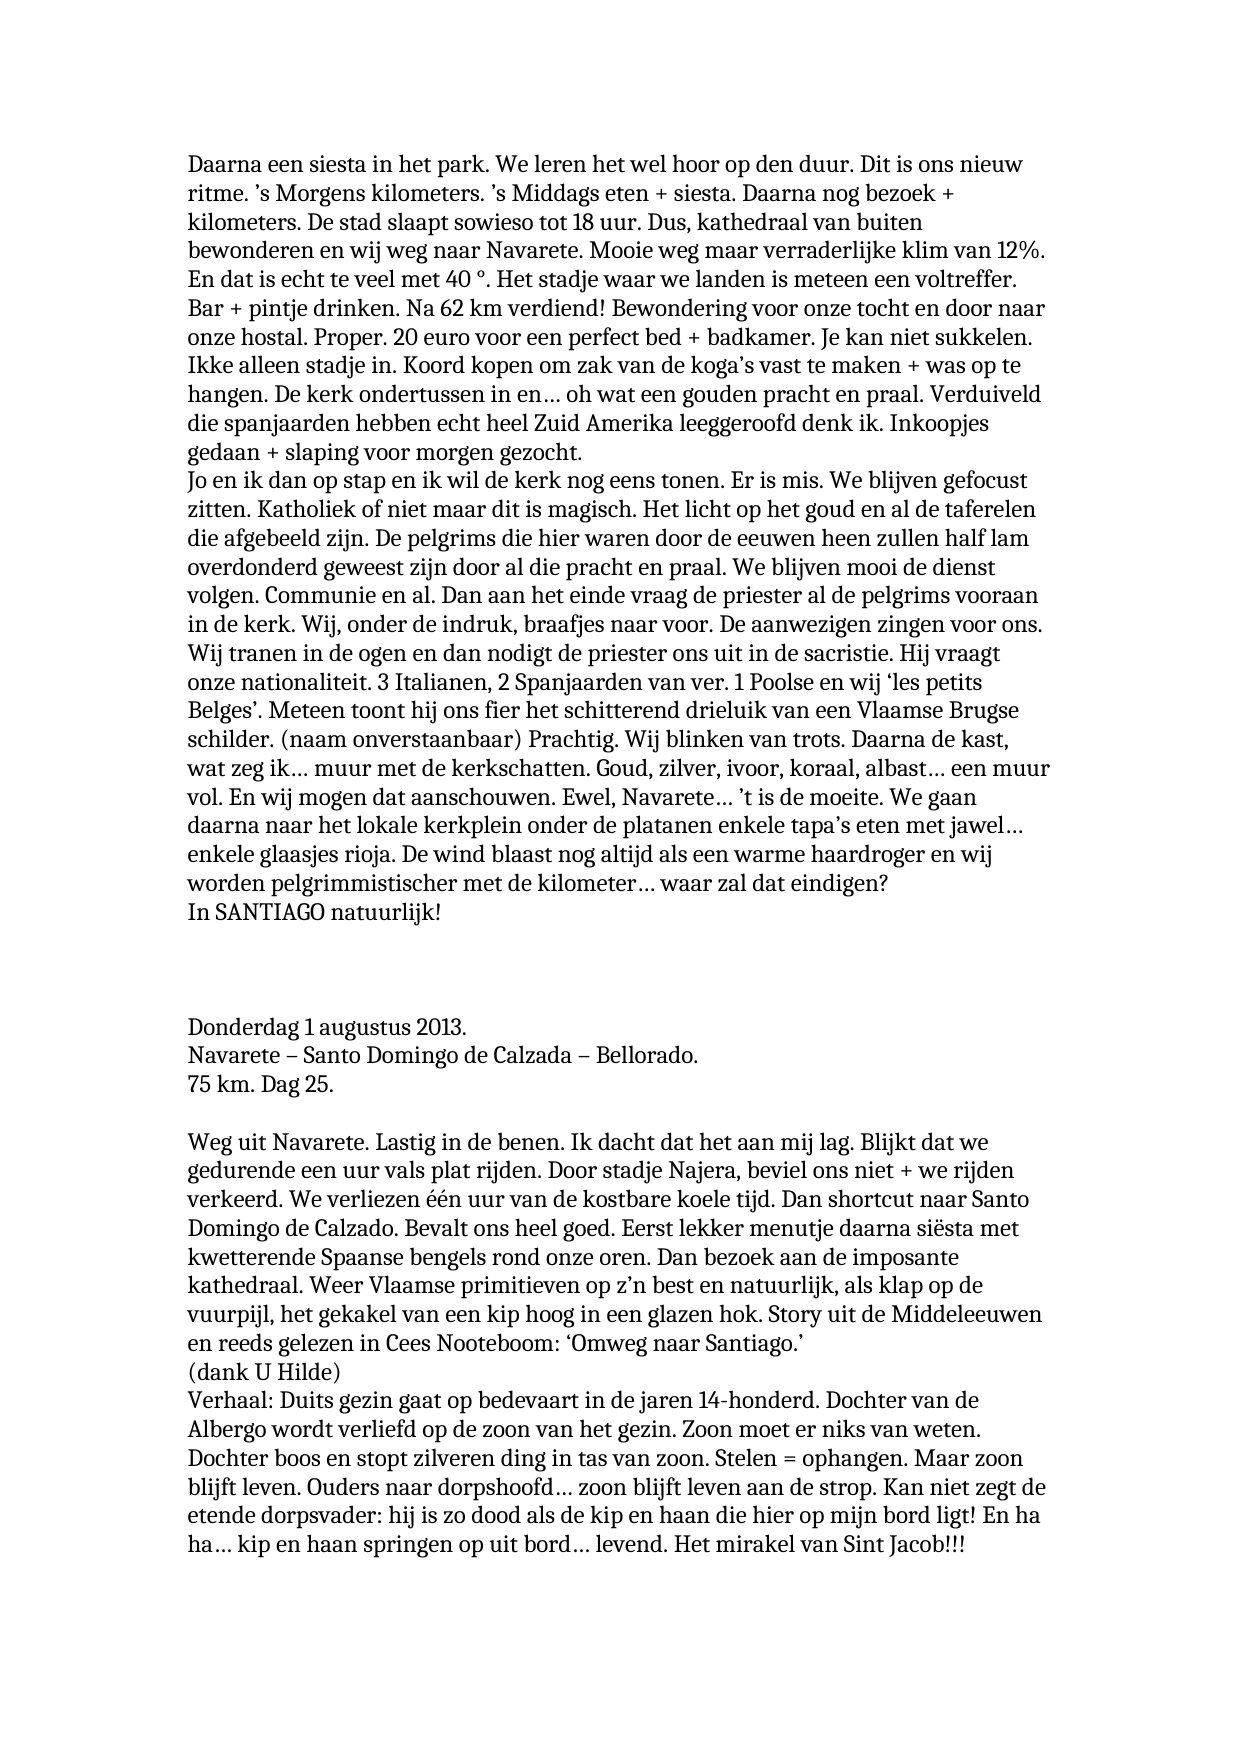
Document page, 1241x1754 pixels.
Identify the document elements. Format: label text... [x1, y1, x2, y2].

text 75 km. Dag 25. [187, 1070, 1053, 1099]
text Donderdag 1 augustus 2013. [187, 1012, 1053, 1041]
text Navarete – Santo Domingo de Calzada – Bellorado. [187, 1041, 1053, 1070]
text Verhaal: Duits gezin gaat op bedevaart in de jaren 14-honderd. Dochter van de Albergo wordt verliefd op de zoon van het gezin. Zoon moet er niks van weten. Dochter boos en stopt zilveren ding in tas van zoon. Stelen = ophangen. Maar zoon blijft leven. Ouders naar dorpshoofd… zoon blijft leven aan de strop. Kan niet zegt de etende dorpsvader: hij is zo dood als de kip en haan die hier op mijn bord ligt! En ha ha… kip en haan springen op uit bord… levend. Het mirakel van Sint Jacob!!! [187, 1386, 1053, 1559]
text In SANTIAGO natuurlijk! [187, 897, 1053, 926]
text Jo en ik dan op stap en ik wil de kerk nog eens tonen. Er is mis. We blijven gefocust zitten. Katholiek of niet maar dit is magisch. Het licht op het goud en al de taferelen die afgebeeld zijn. De pelgrims die hier waren door de eeuwen heen zullen half lam overdonderd geweest zijn door al die pracht en praal. We blijven mooi de dienst volgen. Communie en al. Dan aan het einde vraag de priester al de pelgrims vooraan in de kerk. Wij, onder de indruk, braafjes naar voor. De aanwezigen zingen voor ons. Wij tranen in de ogen en dan nodigt de priester ons uit in de sacristie. Hij vraagt onze nationaliteit. 3 Italianen, 2 Spanjaarden van ver. 1 Poolse en wij ‘les petits Belges’. Meteen toont hij ons fier het schitterend drieluik van een Vlaamse Brugse schilder. (naam onverstaanbaar) Prachtig. Wij blinken van trots. Daarna de kast, wat zeg ik… muur met de kerkschatten. Goud, zilver, ivoor, koraal, albast… een muur vol. En wij mogen dat aanschouwen. Ewel, Navarete… ’t is de moeite. We gaan daarna naar het lokale kerkplein onder de platanen enkele tapa’s eten met jawel… enkele glaasjes rioja. De wind blaast nog altijd als een warme haardroger en wij worden pelgrimmistischer met de kilometer… waar zal dat eindigen? [187, 466, 1053, 897]
text Weg uit Navarete. Lastig in de benen. Ik dacht dat het aan mij lag. Blijkt dat we gedurende een uur vals plat rijden. Door stadje Najera, beviel ons niet + we rijden verkeerd. We verliezen één uur van de kostbare koele tijd. Dan shortcut naar Santo Domingo de Calzado. Bevalt ons heel goed. Eerst lekker menutje daarna siësta met kwetterende Spaanse bengels rond onze oren. Dan bezoek aan de imposante kathedraal. Weer Vlaamse primitieven op z’n best en natuurlijk, als klap op de vuurpijl, het gekakel van een kip hoog in een glazen hok. Story uit de Middeleeuwen en reeds gelezen in Cees Nooteboom: ‘Omweg naar Santiago.’ [187, 1127, 1053, 1357]
text (dank U Hilde) [187, 1357, 1053, 1386]
text Daarna een siesta in het park. We leren het wel hoor op den duur. Dit is ons nieuw ritme. ’s Morgens kilometers. ’s Middags eten + siesta. Daarna nog bezoek + kilometers. De stad slaapt sowieso tot 18 uur. Dus, kathedraal van buiten bewonderen en wij weg naar Navarete. Mooie weg maar verraderlijke klim van 12%. En dat is echt te veel met 40 °. Het stadje waar we landen is meteen een voltreffer. Bar + pintje drinken. Na 62 km verdiend! Bewondering voor onze tocht en door naar onze hostal. Proper. 20 euro voor een perfect bed + badkamer. Je kan niet sukkelen. Ikke alleen stadje in. Koord kopen om zak van de koga’s vast te maken + was op te hangen. De kerk ondertussen in en… oh wat een gouden pracht en praal. Verduiveld die spanjaarden hebben echt heel Zuid Amerika leeggeroofd denk ik. Inkoopjes gedaan + slaping voor morgen gezocht. [187, 150, 1053, 466]
